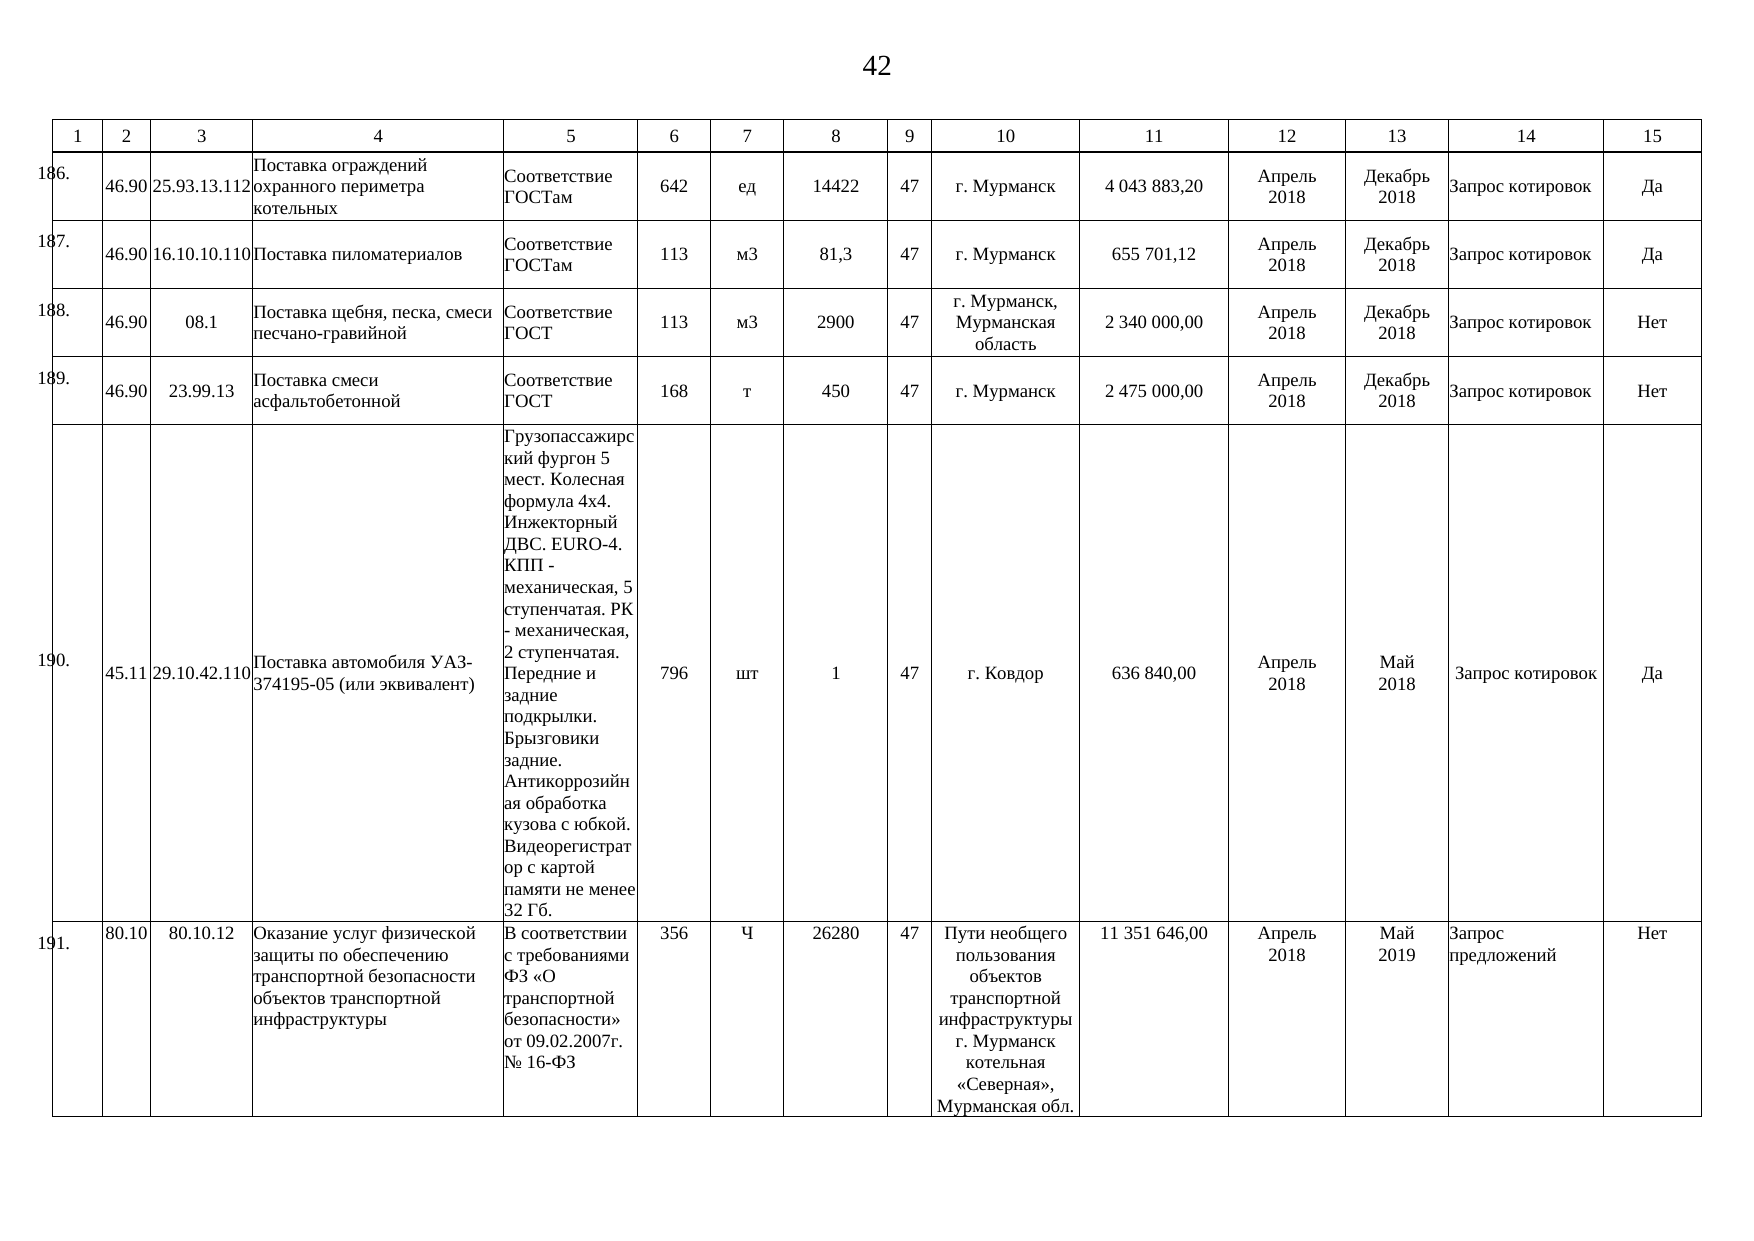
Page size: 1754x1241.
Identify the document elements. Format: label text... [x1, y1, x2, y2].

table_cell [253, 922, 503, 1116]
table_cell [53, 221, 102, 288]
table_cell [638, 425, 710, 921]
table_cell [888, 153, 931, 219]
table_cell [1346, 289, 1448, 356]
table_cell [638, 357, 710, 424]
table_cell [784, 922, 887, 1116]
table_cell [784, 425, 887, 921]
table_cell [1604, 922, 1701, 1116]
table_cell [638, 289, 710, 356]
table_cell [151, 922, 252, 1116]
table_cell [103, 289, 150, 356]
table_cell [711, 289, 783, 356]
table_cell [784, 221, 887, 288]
table_header 5 [504, 120, 637, 151]
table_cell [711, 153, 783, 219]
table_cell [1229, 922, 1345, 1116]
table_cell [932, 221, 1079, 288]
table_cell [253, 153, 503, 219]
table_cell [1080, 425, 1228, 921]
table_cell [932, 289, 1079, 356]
table_header 1 [53, 120, 102, 151]
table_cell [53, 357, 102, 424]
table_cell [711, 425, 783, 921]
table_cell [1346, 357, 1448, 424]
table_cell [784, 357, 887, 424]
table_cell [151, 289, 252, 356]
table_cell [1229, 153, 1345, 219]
table_header 14 [1449, 120, 1603, 151]
table_header 3 [151, 120, 252, 151]
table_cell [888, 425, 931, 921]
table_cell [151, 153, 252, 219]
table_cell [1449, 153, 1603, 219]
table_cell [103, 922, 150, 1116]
table_header 13 [1346, 120, 1448, 151]
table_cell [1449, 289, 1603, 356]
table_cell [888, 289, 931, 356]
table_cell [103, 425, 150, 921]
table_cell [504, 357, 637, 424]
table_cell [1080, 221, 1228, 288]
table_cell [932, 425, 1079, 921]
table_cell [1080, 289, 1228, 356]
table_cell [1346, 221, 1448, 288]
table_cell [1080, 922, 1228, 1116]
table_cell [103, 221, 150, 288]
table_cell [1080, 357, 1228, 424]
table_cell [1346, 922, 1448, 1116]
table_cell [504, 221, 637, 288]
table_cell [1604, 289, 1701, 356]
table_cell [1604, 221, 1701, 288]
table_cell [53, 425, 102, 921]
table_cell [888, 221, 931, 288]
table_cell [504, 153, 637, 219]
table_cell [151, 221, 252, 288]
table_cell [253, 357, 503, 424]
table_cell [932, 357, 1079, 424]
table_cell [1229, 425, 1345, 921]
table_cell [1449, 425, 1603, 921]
table_header 15 [1604, 120, 1701, 151]
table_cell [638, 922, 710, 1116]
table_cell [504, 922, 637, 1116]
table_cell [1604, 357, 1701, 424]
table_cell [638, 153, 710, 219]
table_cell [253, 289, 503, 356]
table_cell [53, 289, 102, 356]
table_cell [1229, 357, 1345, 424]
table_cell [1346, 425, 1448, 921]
table_header 11 [1080, 120, 1228, 151]
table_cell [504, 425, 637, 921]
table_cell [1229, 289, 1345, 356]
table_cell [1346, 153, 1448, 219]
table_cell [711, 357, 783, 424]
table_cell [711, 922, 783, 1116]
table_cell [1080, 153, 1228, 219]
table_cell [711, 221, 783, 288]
table_header 8 [784, 120, 887, 151]
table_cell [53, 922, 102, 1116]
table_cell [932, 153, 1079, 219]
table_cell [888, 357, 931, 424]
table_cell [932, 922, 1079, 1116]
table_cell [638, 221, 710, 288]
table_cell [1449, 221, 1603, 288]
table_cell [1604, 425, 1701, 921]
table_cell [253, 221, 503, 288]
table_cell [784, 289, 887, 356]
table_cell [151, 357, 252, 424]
table_header 4 [253, 120, 503, 151]
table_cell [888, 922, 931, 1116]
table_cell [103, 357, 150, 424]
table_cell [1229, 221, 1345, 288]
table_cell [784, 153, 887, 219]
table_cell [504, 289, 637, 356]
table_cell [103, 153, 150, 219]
table_header 7 [711, 120, 783, 151]
table_header 9 [888, 120, 931, 151]
table_header 6 [638, 120, 710, 151]
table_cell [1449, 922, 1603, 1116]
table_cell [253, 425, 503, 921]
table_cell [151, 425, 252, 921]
table_header 2 [103, 120, 150, 151]
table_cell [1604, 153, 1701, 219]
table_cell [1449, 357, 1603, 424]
table_header 10 [932, 120, 1079, 151]
table_header 12 [1229, 120, 1345, 151]
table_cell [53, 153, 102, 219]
